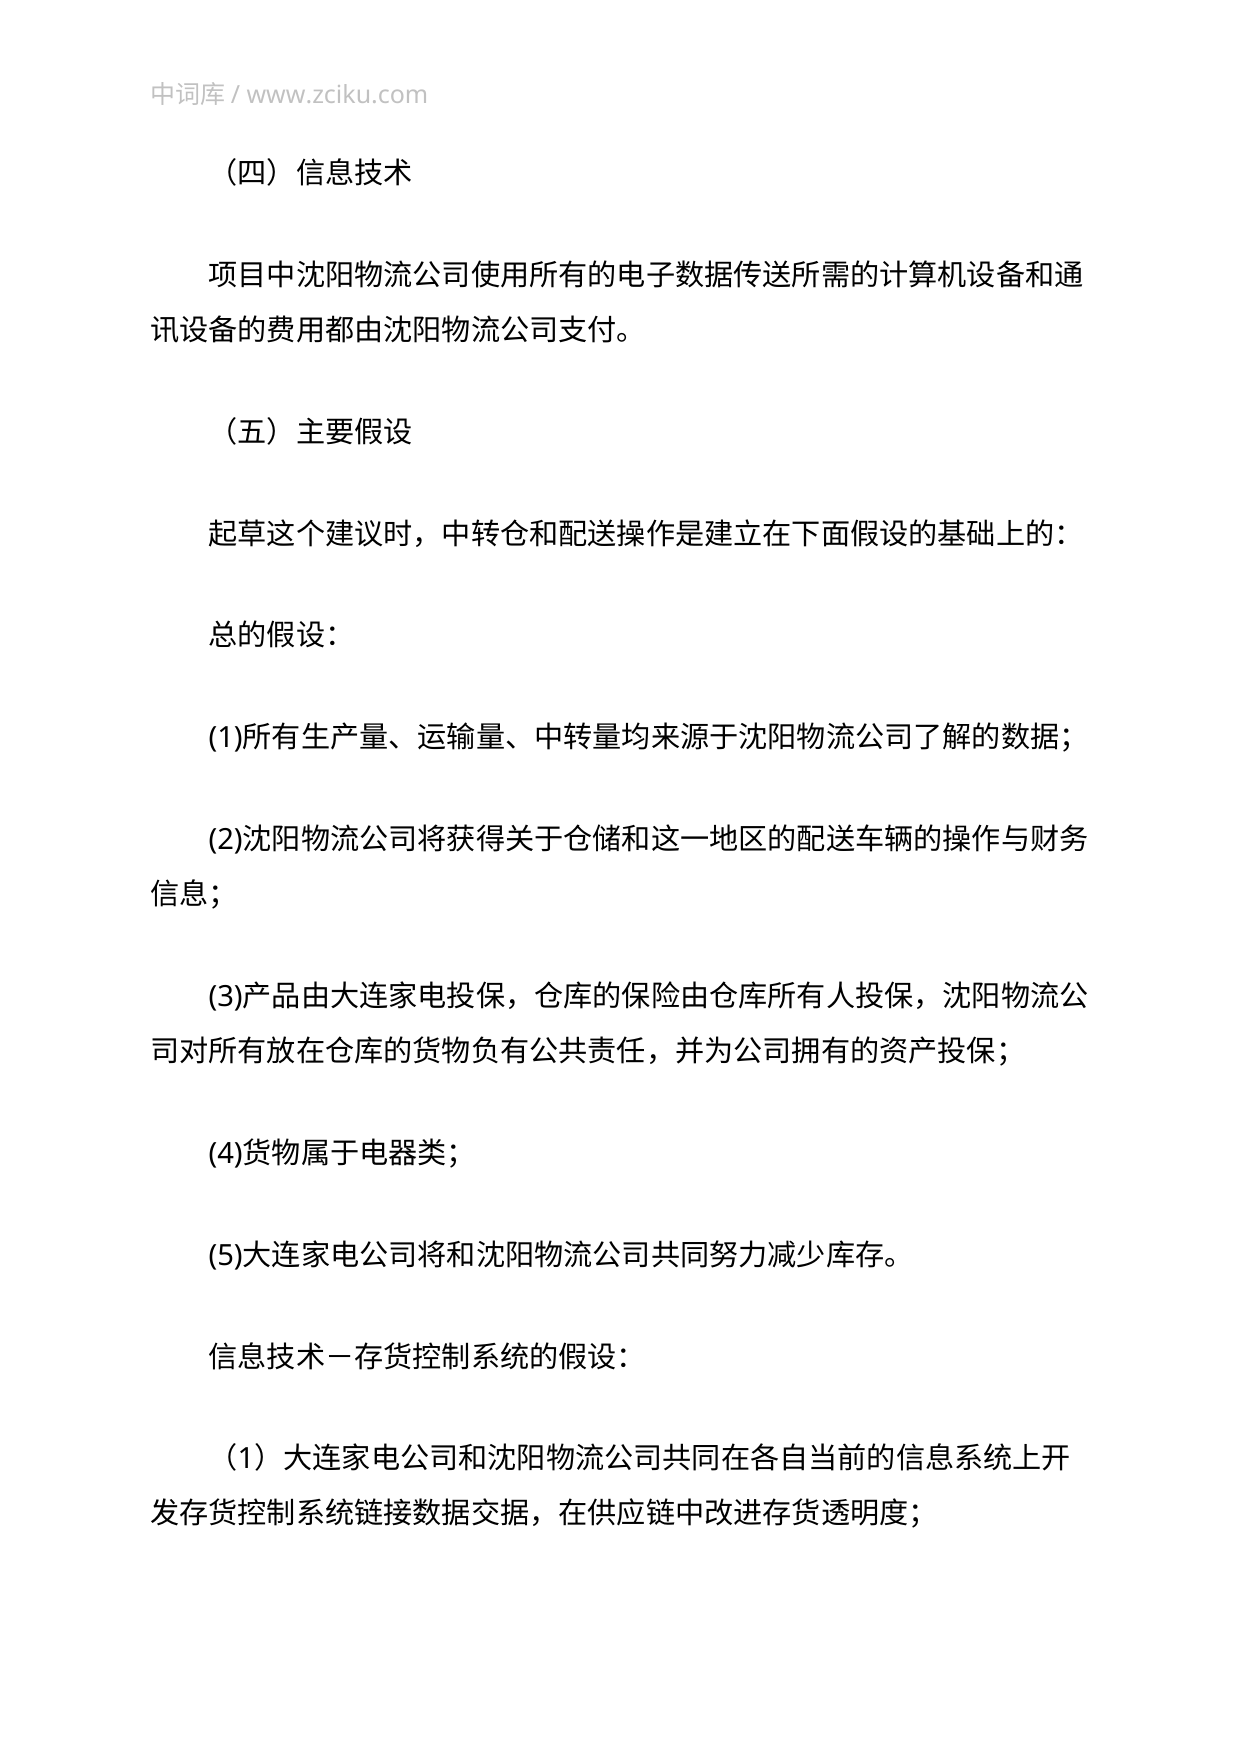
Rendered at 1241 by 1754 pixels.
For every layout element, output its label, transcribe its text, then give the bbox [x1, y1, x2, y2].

text （五）主要假设 [150, 408, 1090, 451]
text 起草这个建议时，中转仓和配送操作是建立在下面假设的基础上的： [150, 510, 1090, 552]
text 项目中沈阳物流公司使用所有的电子数据传送所需的计算机设备和通讯设备的费用都由沈阳物流公司支付。 [150, 252, 1090, 349]
text （1）大连家电公司和沈阳物流公司共同在各自当前的信息系统上开发存货控制系统链接数据交据，在供应链中改进存货透明度； [150, 1435, 1090, 1532]
text 总的假设： [150, 612, 1090, 654]
text (2)沈阳物流公司将获得关于仓储和这一地区的配送车辆的操作与财务信息； [150, 816, 1090, 913]
text (1)所有生产量、运输量、中转量均来源于沈阳物流公司了解的数据； [150, 714, 1090, 756]
text 信息技术－存货控制系统的假设： [150, 1333, 1090, 1376]
text (5)大连家电公司将和沈阳物流公司共同努力减少库存。 [150, 1231, 1090, 1274]
text (4)货物属于电器类； [150, 1129, 1090, 1172]
text (3)产品由大连家电投保，仓库的保险由仓库所有人投保，沈阳物流公司对所有放在仓库的货物负有公共责任，并为公司拥有的资产投保； [150, 972, 1090, 1070]
text （四）信息技术 [150, 150, 1090, 192]
